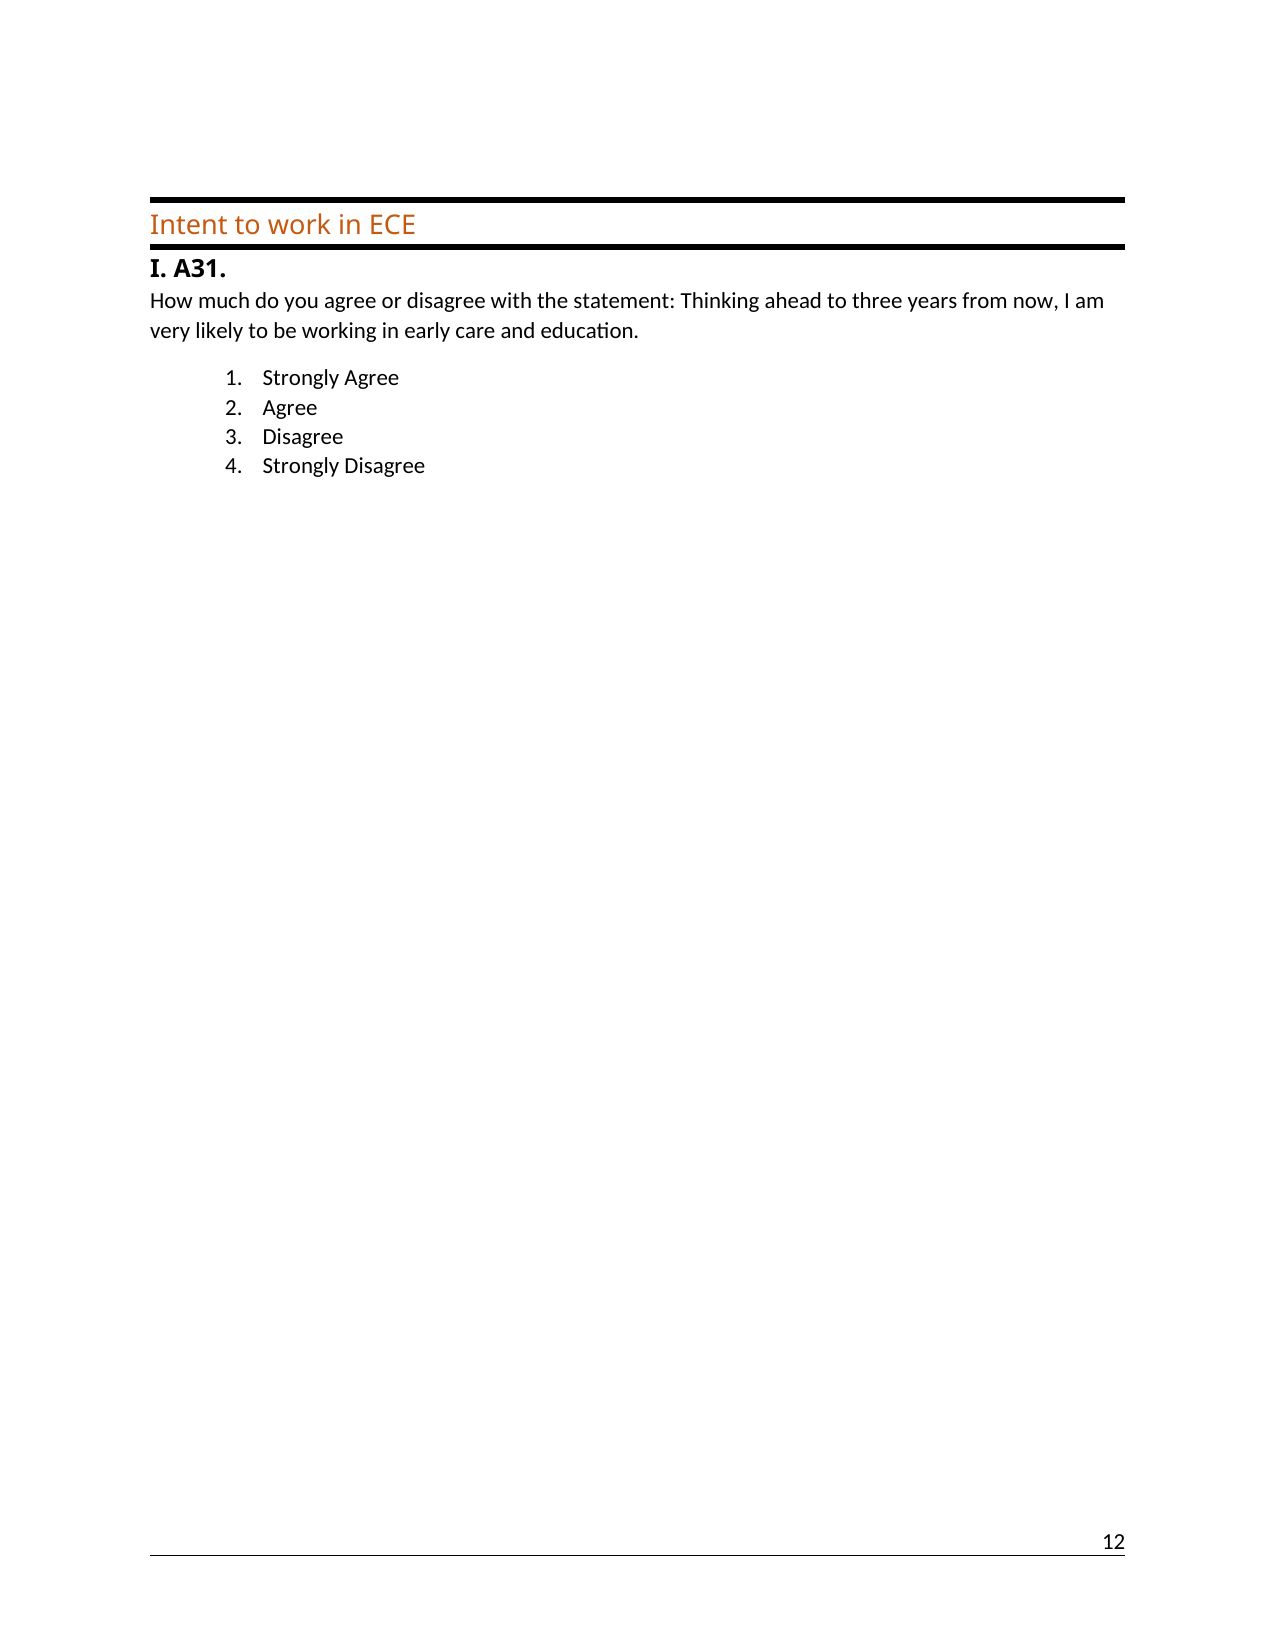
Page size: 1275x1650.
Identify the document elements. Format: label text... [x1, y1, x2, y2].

list Disagree [225, 422, 1125, 450]
list Strongly Agree [225, 363, 1125, 392]
list Agree [225, 393, 1125, 421]
subtitle Intent to work in ECE [150, 203, 1125, 244]
text How much do you agree or disagree with the statement: Thinking ahead to three years from now, I am very likely to be working in early care and education. [150, 286, 1125, 345]
subtitle I. A31. [150, 250, 1125, 284]
list Strongly Disagree [225, 452, 1125, 480]
